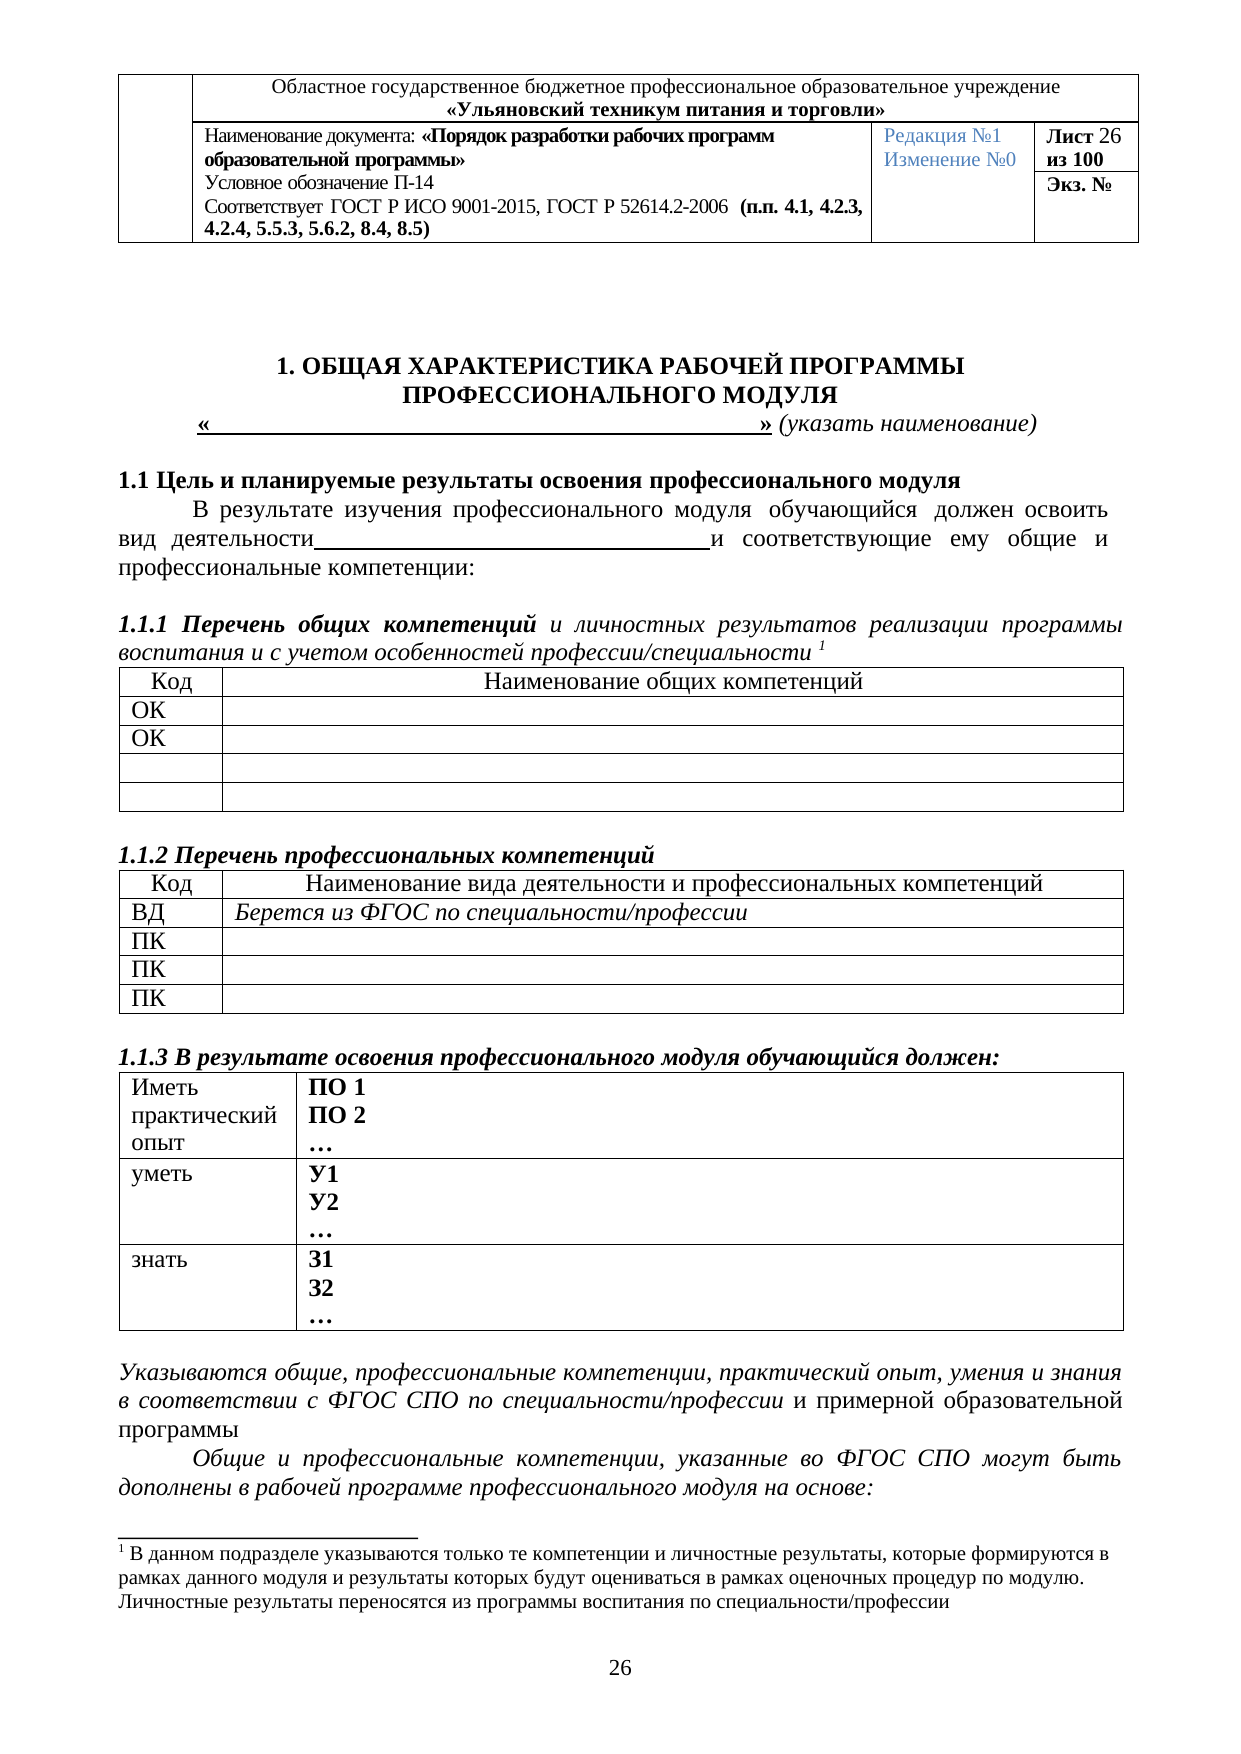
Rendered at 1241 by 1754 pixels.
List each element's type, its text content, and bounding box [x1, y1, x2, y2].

table_cell [223, 985, 1123, 1013]
table_cell У1 У2 … [297, 1159, 1123, 1244]
table_cell Берется из ФГОС по специальности/профессии [223, 899, 1123, 927]
list Перечень профессиональных компетенций [118, 840, 1194, 869]
table_cell [120, 783, 222, 811]
table_header Код [120, 668, 222, 696]
text Личностные результаты переносятся из программы воспитания по специальности/профессии [118, 1589, 1194, 1613]
table_cell ПК [120, 985, 222, 1013]
table_header Наименование вида деятельности и профессиональных компетенций [223, 871, 1123, 898]
table_cell уметь [120, 1159, 296, 1244]
table_cell [120, 754, 222, 782]
text Указываются общие, профессиональные компетенции, практический опыт, умения и знания в соответствии с ФГОС СПО по специальности/профессии и примерной образовательной программы [118, 1357, 1123, 1443]
table_header Код [120, 871, 222, 898]
table_cell З1 З2 … [297, 1245, 1123, 1330]
table_cell [223, 697, 1123, 724]
table_cell ОК [120, 726, 222, 753]
text В результате изучения профессионального модуля обучающийся должен освоить вид деятельности и соответствующие ему общие и профессиональные компетенции: [118, 494, 1108, 581]
table_cell [223, 928, 1123, 955]
table_header ПО 1 ПО 2 … [297, 1073, 1123, 1158]
table_cell [223, 726, 1123, 753]
text Общие и профессиональные компетенции, указанные во ФГОС СПО могут быть дополнены в рабочей программе профессионального модуля на основе: [118, 1443, 1122, 1501]
table_cell ПК [120, 956, 222, 984]
list ОБЩАЯ ХАРАКТЕРИСТИКА РАБОЧЕЙ ПРОГРАММЫ ПРОФЕССИОНАЛЬНОГО МОДУЛЯ [276, 351, 965, 409]
list В результате освоения профессионального модуля обучающийся должен: [118, 1042, 1194, 1071]
table_header Наименование общих компетенций [223, 668, 1123, 696]
table_cell ОК [120, 697, 222, 724]
list Цель и планируемые результаты освоения профессионального модуля [118, 466, 1194, 494]
table_cell ПК [120, 928, 222, 955]
table_cell [223, 783, 1123, 811]
table_cell ВД [120, 899, 222, 927]
table_cell [223, 956, 1123, 984]
text 1 В данном подразделе указываются только те компетенции и личностные результаты, которые формируются в рамках данного модуля и результаты которых будут оцениваться в рамках оценочных процедур по модулю. [118, 1541, 1112, 1589]
table_header Иметь практический опыт [120, 1073, 296, 1158]
list Перечень общих компетенций и личностных результатов реализации программы воспитания и с учетом особенностей профессии/специальности 1 [118, 610, 1123, 666]
table_cell [223, 754, 1123, 782]
table_cell знать [120, 1245, 296, 1330]
text « » (указать наименование) [197, 409, 1194, 437]
